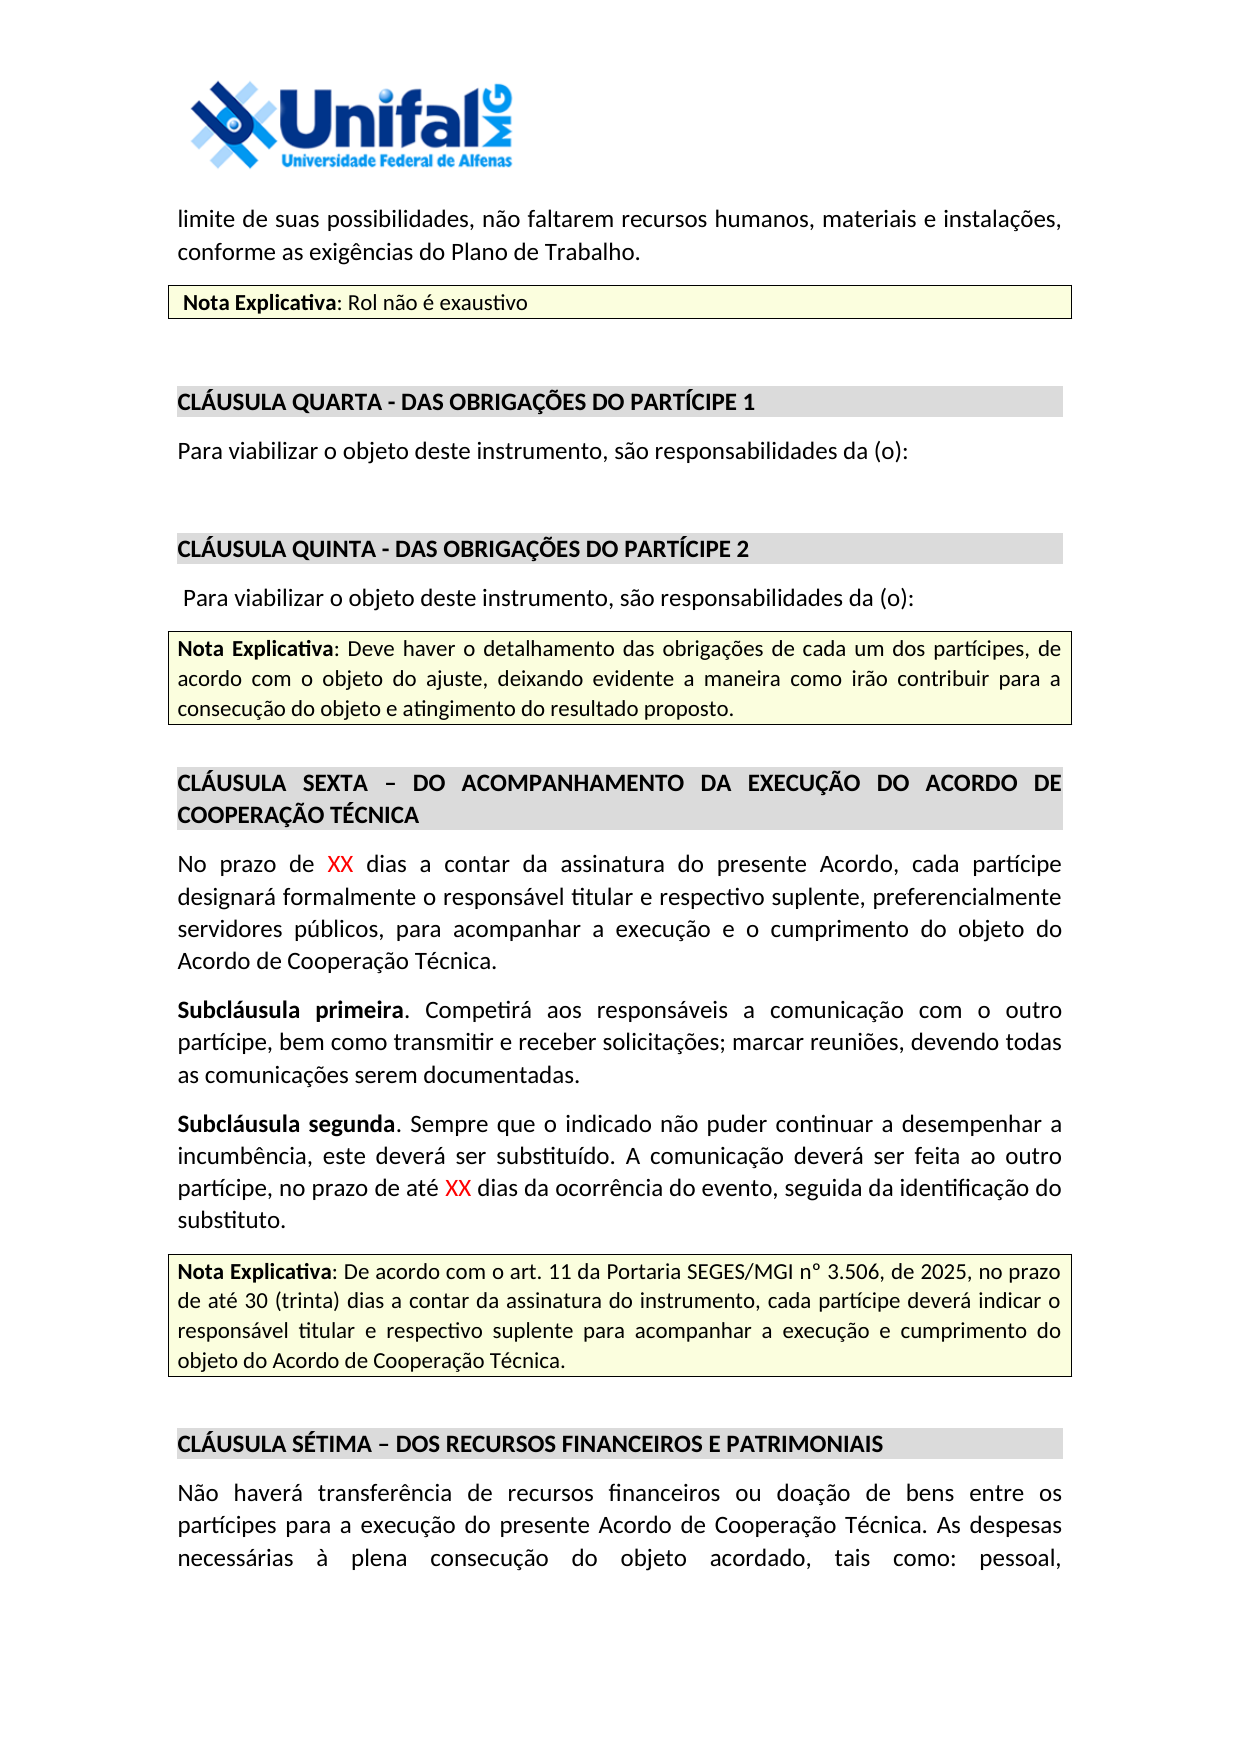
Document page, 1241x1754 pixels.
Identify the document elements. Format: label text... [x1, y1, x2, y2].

text Nota Explicativa: Deve haver o detalhamento das obrigações de cada um dos partícipes, de acordo com o objeto do ajuste, deixando evidente a maneira como irão contribuir para a consecução do objeto e atingimento do resultado proposto. [169, 632, 1071, 724]
text CLÁUSULA SÉTIMA – DOS RECURSOS FINANCEIROS E PATRIMONIAIS [177, 1428, 1063, 1459]
text Nota Explicativa: De acordo com o art. 11 da Portaria SEGES/MGI nº 3.506, de 2025, no prazo de até 30 (trinta) dias a contar da assinatura do instrumento, cada partícipe deverá indicar o responsável titular e respectivo suplente para acompanhar a execução e cumprimento do objeto do Acordo de Cooperação Técnica. [169, 1255, 1071, 1376]
text Para viabilizar o objeto deste instrumento, são responsabilidades da (o): [177, 435, 1063, 466]
text CLÁUSULA SEXTA – DO ACOMPANHAMENTO DA EXECUÇÃO DO ACORDO DE COOPERAÇÃO TÉCNICA [177, 767, 1063, 830]
text Subcláusula segunda. Sempre que o indicado não puder continuar a desempenhar a incumbência, este deverá ser substituído. A comunicação deverá ser feita ao outro partícipe, no prazo de até XX dias da ocorrência do evento, seguida da identificação do substituto. [177, 1108, 1063, 1235]
text CLÁUSULA QUARTA - DAS OBRIGAÇÕES DO PARTÍCIPE 1 [177, 386, 1063, 417]
picture [188, 73, 517, 176]
text Nota Explicativa: Rol não é exaustivo [169, 286, 1071, 318]
text Subcláusula primeira. Competirá aos responsáveis a comunicação com o outro partícipe, bem como transmitir e receber solicitações; marcar reuniões, devendo todas as comunicações serem documentadas. [177, 994, 1063, 1089]
text CLÁUSULA QUINTA - DAS OBRIGAÇÕES DO PARTÍCIPE 2 [177, 533, 1063, 564]
text Para viabilizar o objeto deste instrumento, são responsabilidades da (o): [177, 582, 1063, 613]
text No prazo de XX dias a contar da assinatura do presente Acordo, cada partícipe designará formalmente o responsável titular e respectivo suplente, preferencialmente servidores públicos, para acompanhar a execução e o cumprimento do objeto do Acordo de Cooperação Técnica. [177, 848, 1063, 976]
